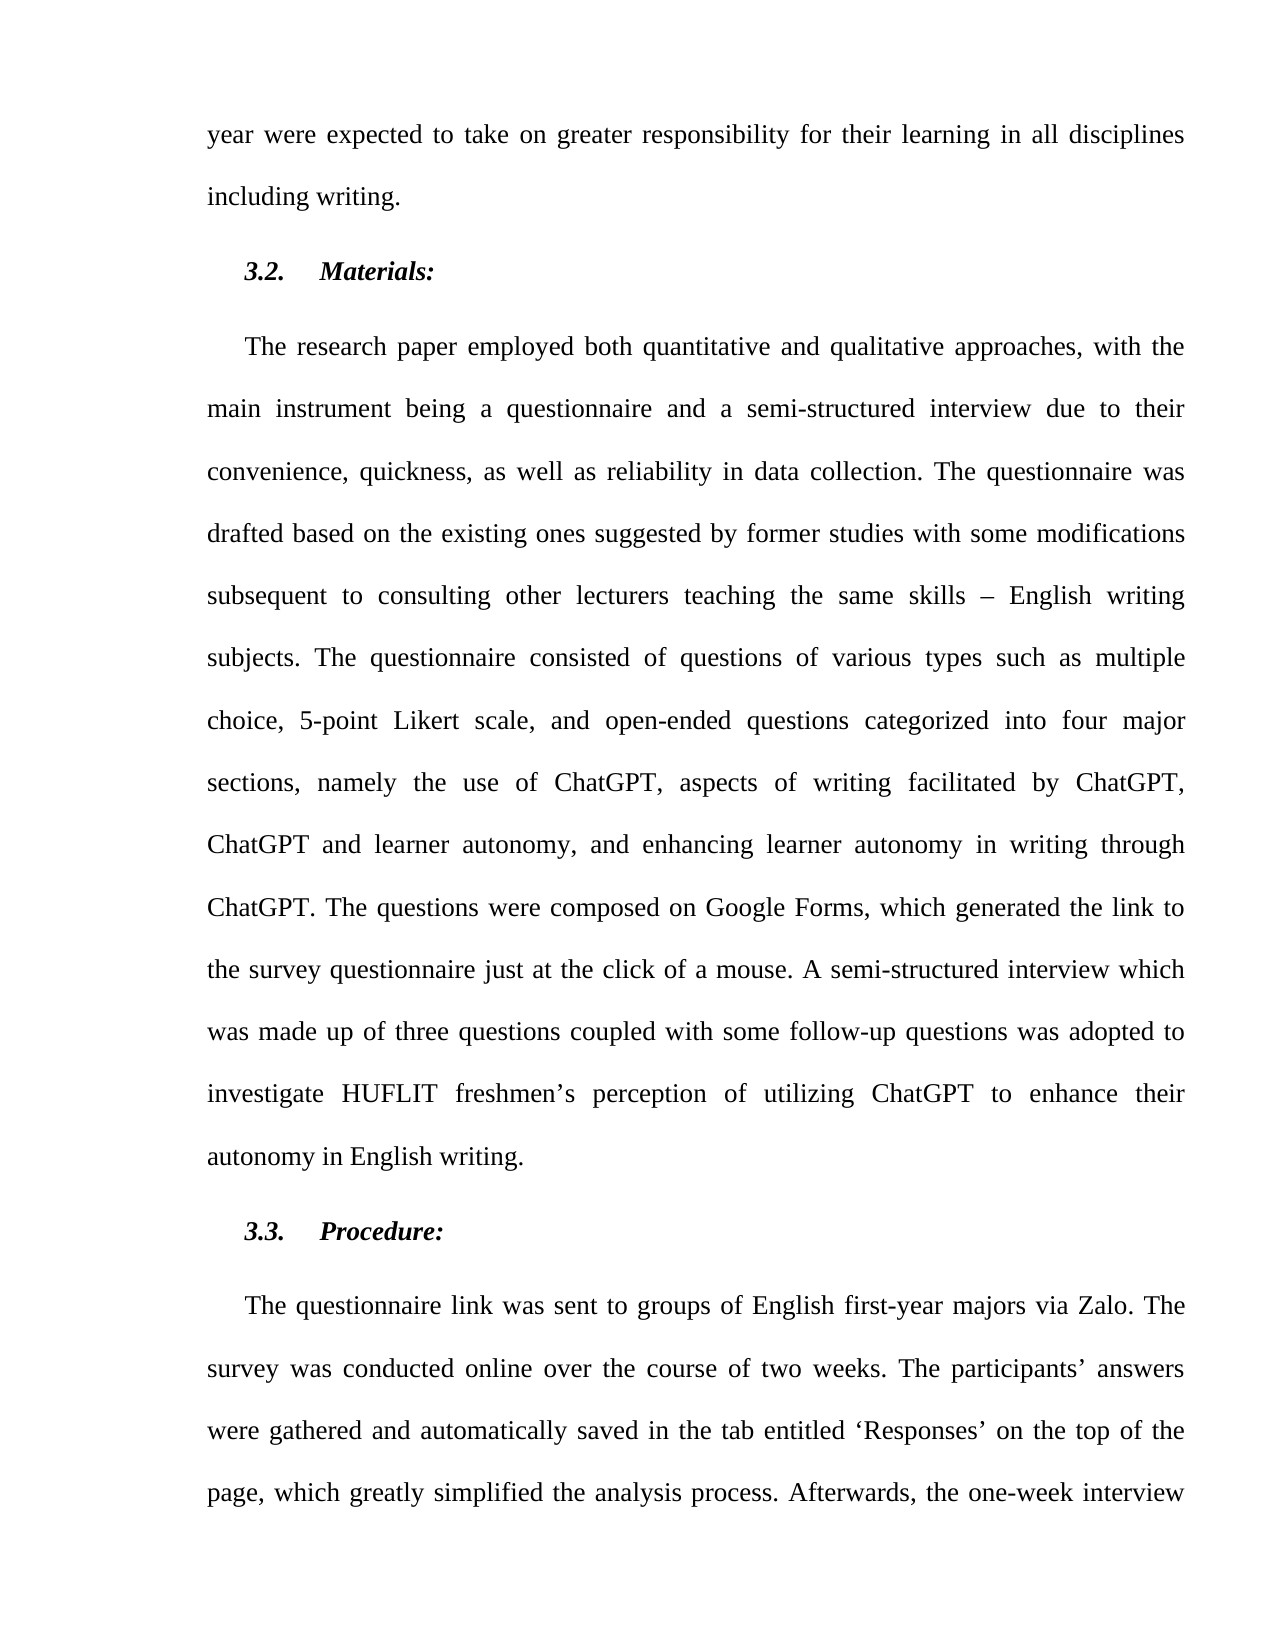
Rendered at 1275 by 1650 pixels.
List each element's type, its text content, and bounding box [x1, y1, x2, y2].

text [207, 118, 1186, 212]
list Procedure: [244, 1214, 1186, 1246]
list Materials: [244, 255, 1186, 286]
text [207, 1289, 1186, 1507]
text The research paper employed both quantitative and qualitative approaches, with the main instrument being a questionnaire and a semi-structured interview due to their convenience, quickness, as well as reliability in data collection. The questionnaire was drafted based on the existing ones suggested by former studies with some modifications subsequent to consulting other lecturers teaching the same skills – English writing subjects. The questionnaire consisted of questions of various types such as multiple choice, 5-point Likert scale, and open-ended questions categorized into four major sections, namely the use of ChatGPT, aspects of writing facilitated by ChatGPT, ChatGPT and learner autonomy, and enhancing learner autonomy in writing through ChatGPT. The questions were composed on Google Forms, which generated the link to the survey questionnaire just at the click of a mouse. A semi-structured interview which was made up of three questions coupled with some follow-up questions was adopted to investigate HUFLIT freshmen’s perception of utilizing ChatGPT to enhance their autonomy in English writing. [207, 330, 1186, 1171]
